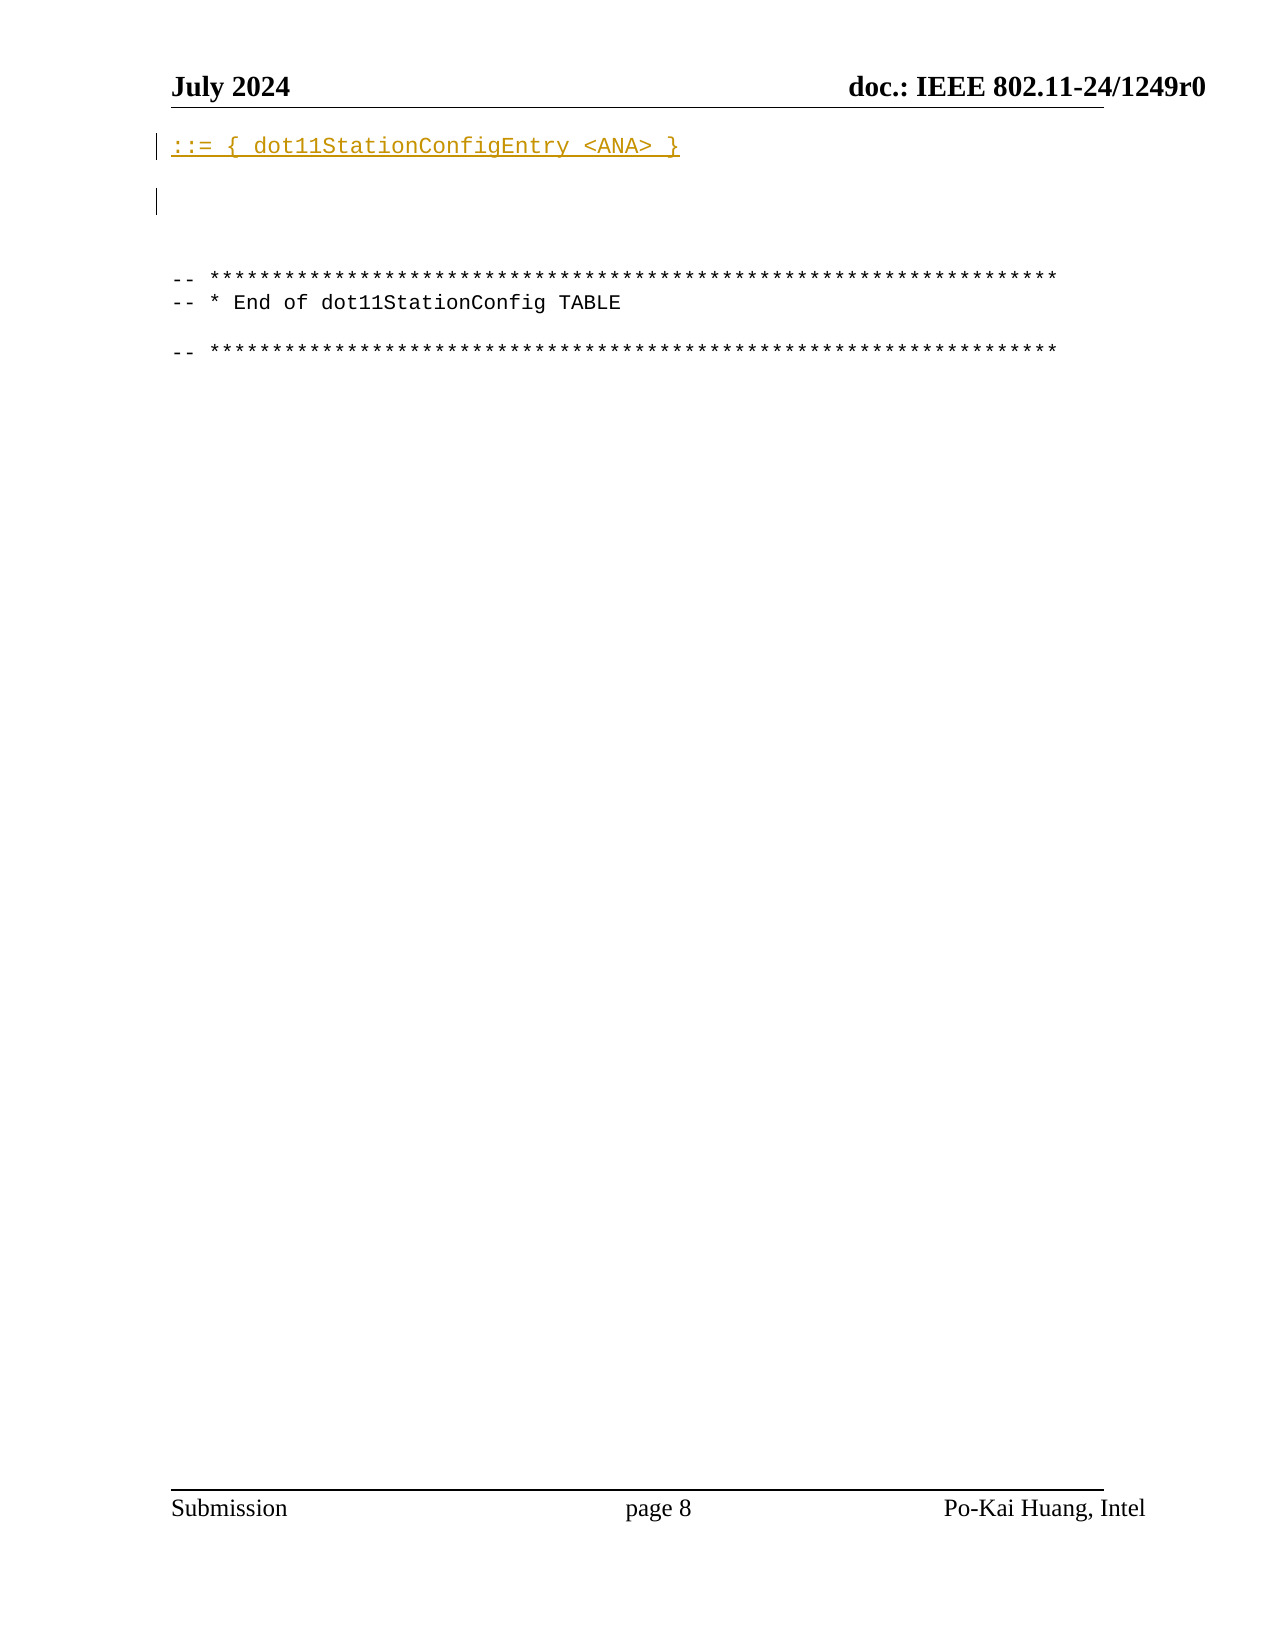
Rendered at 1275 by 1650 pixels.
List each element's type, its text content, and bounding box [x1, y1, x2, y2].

text -- ******************************************************************** [171, 341, 1104, 366]
text -- ******************************************************************** [171, 269, 1104, 292]
text -- * End of dot11StationConfig TABLE [171, 292, 1104, 316]
